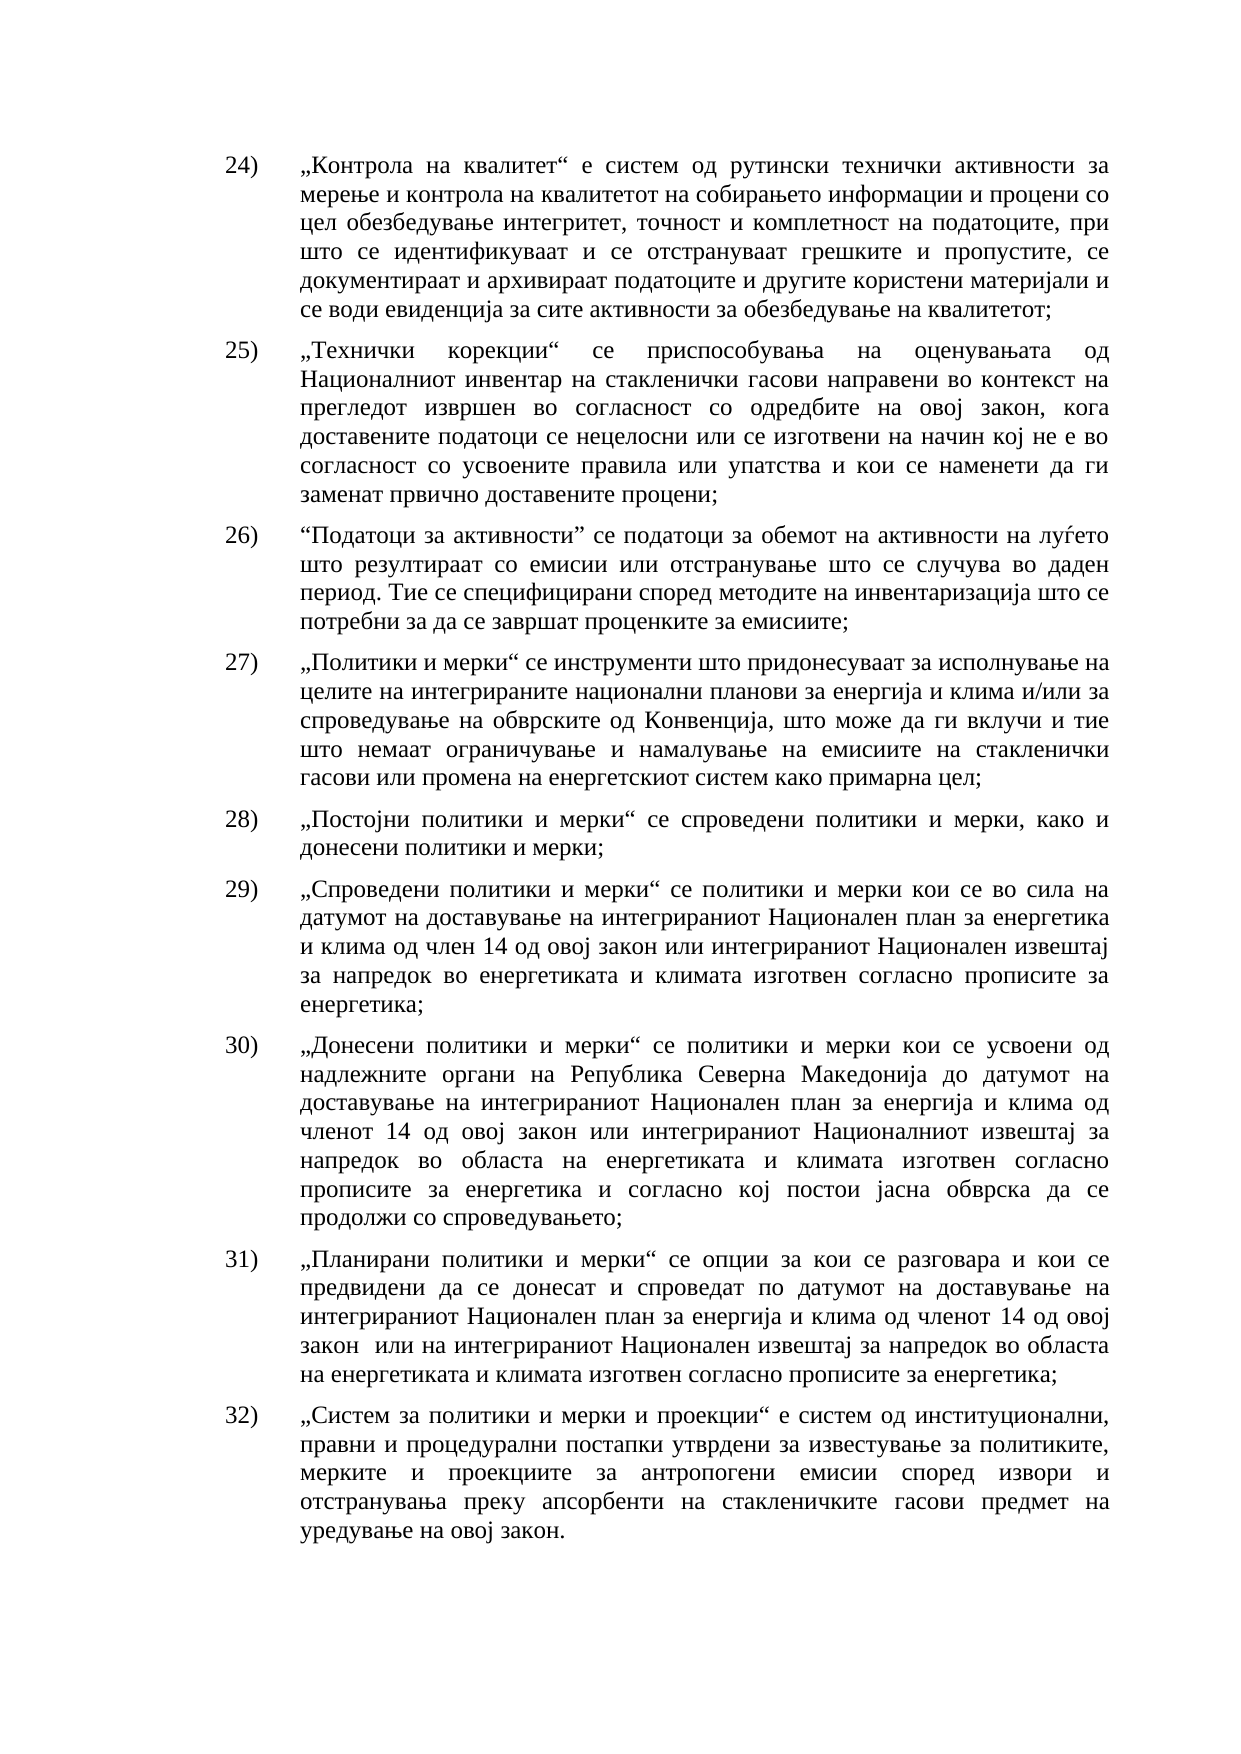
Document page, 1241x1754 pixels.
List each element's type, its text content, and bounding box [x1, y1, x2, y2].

list „Систем за политики и мерки и проекции“ е систем од институционални, правни и процедурални постапки утврдени за известување за политиките, мерките и проекциите за антропогени емисии според извори и отстранувања преку апсорбенти на стакленичките гасови предмет на уредување на овој закон. [225, 1400, 1110, 1544]
list „Политики и мерки“ се инструменти што придонесуваат за исполнување на целите на интегрираните национални планови за енергија и клима и/или за спроведување на обврските од Конвенција, што може да ги вклучи и тие што немаат ограничување и намалување на емисиите на стакленички гасови или промена на енергетскиот систем како примарна цел; [225, 647, 1110, 791]
list „Контрола на квалитет“ е систем од рутински технички активности за мерење и контрола на квалитетот на собирањето информации и процени со цел обезбедување интегритет, точност и комплетност на податоците, при што се идентификуваат и се отстрануваат грешките и пропустите, се документираат и архивираат податоците и другите користени материјали и се води евиденција за сите активности за обезбедување на квалитетот; [225, 150, 1110, 322]
list „Постојни политики и мерки“ се спроведени политики и мерки, како и донесени политики и мерки; [225, 804, 1110, 861]
list “Податоци за активности” се податоци за обемот на активности на луѓето што резултираат со емисии или отстранување што се случува во даден период. Тие се специфицирани според методите на инвентаризација што се потребни за да се завршат проценките за емисиите; [225, 520, 1110, 635]
list „Донесени политики и мерки“ се политики и мерки кои се усвоени од надлежните органи на Република Северна Македонија до датумот на доставување на интегрираниот Национален план за енергија и клима од членот 14 од овој закон или интегрираниот Националниот извештај за напредок во областа на енергетиката и климата изготвен согласно прописите за енергетика и согласно кој постои јасна обврска да се продолжи со спроведувањето; [225, 1030, 1110, 1231]
list „Спроведени политики и мерки“ се политики и мерки кои се во сила на датумот на доставување на интегрираниот Национален план за енергетика и клима од член 14 од овој закон или интегрираниот Национален извештај за напредок во енергетиката и климата изготвен согласно прописите за енергетика; [225, 874, 1110, 1017]
list „Технички корекции“ се приспособувања на оценувањата од Националниот инвентар на стакленички гасови направени во контекст на прегледот извршен во согласност со одредбите на овој закон, кога доставените податоци се нецелосни или се изготвени на начин кој не е во согласност со усвоените правила или упатства и кои се наменети да ги заменат првично доставените процени; [225, 335, 1110, 507]
list „Планирани политики и мерки“ се опции за кои се разговара и кои се предвидени да се донесат и спроведат по датумот на доставување на интегрираниот Национален план за енергија и клима од членот 14 од овој закон или на интегрираниот Национален извештај за напредок во областа на енергетиката и климата изготвен согласно прописите за енергетика; [225, 1244, 1110, 1387]
